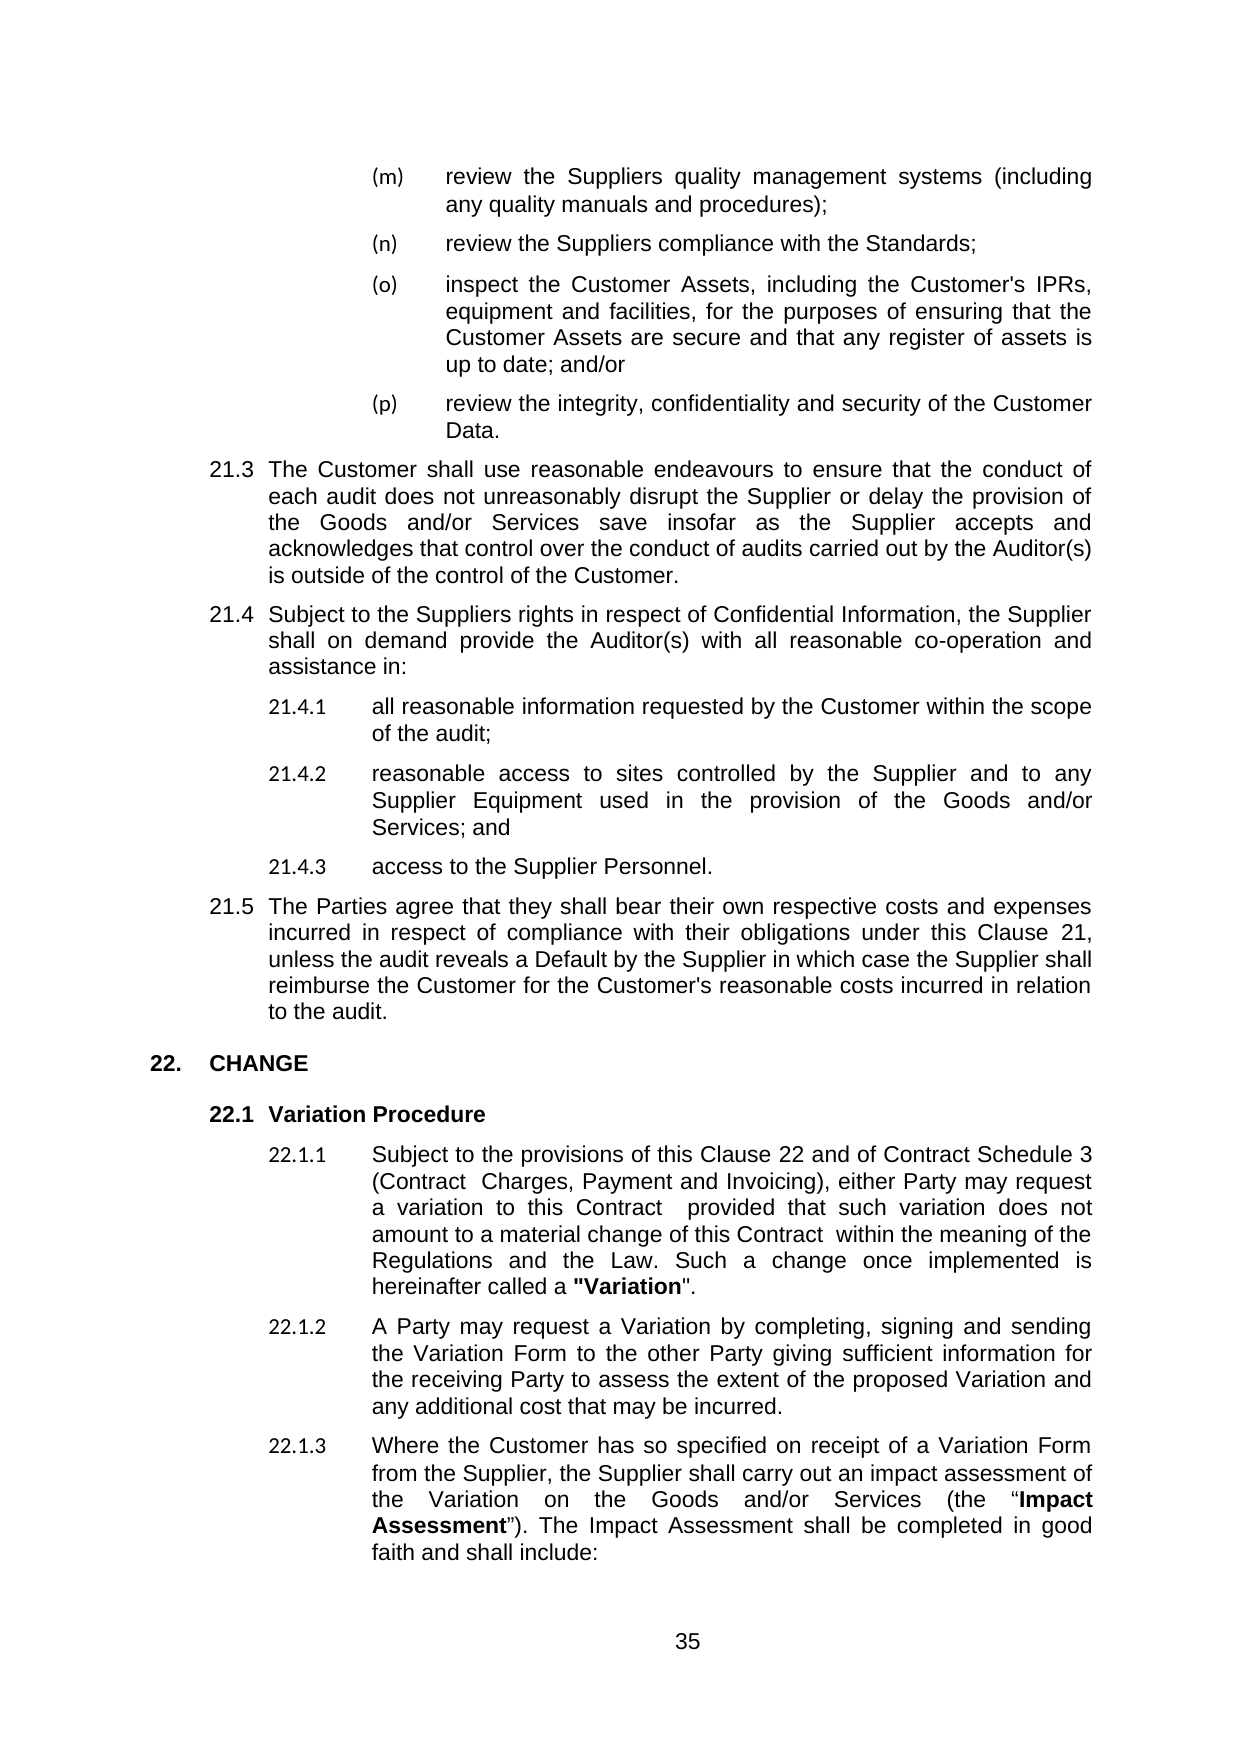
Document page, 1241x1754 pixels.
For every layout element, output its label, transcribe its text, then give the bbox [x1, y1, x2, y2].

text review the Suppliers quality management systems (including any quality manuals and procedures); [372, 162, 1093, 217]
text review the integrity, confidentiality and security of the Customer Data. [372, 389, 1093, 444]
text The Parties agree that they shall bear their own respective costs and expenses incurred in respect of compliance with their obligations under this Clause 21, unless the audit reveals a Default by the Supplier in which case the Supplier shall reimburse the Customer for the Customer's reasonable costs incurred in relation to the audit. [209, 893, 1093, 1024]
text review the Suppliers compliance with the Standards; [372, 229, 1093, 257]
subtitle CHANGE [150, 1049, 1093, 1076]
text reasonable access to sites controlled by the Supplier and to any Supplier Equipment used in the provision of the Goods and/or Services; and [268, 759, 1093, 840]
text The Customer shall use reasonable endeavours to ensure that the conduct of each audit does not unreasonably disrupt the Supplier or delay the provision of the Goods and/or Services save insofar as the Supplier accepts and acknowledges that control over the conduct of audits carried out by the Auditor(s) is outside of the control of the Customer. [209, 456, 1093, 588]
text A Party may request a Variation by completing, signing and sending the Variation Form to the other Party giving sufficient information for the receiving Party to assess the extent of the proposed Variation and any additional cost that may be incurred. [268, 1312, 1093, 1419]
text all reasonable information requested by the Customer within the scope of the audit; [268, 692, 1093, 747]
text inspect the Customer Assets, including the Customer's IPRs, equipment and facilities, for the purposes of ensuring that the Customer Assets are secure and that any register of assets is up to date; and/or [372, 270, 1093, 377]
text Subject to the Suppliers rights in respect of Confidential Information, the Supplier shall on demand provide the Auditor(s) with all reasonable co-operation and assistance in: [209, 601, 1093, 680]
text Subject to the provisions of this Clause 22 and of Contract Schedule 3 (Contract Charges, Payment and Invoicing), either Party may request a variation to this Contract provided that such variation does not amount to a material change of this Contract within the meaning of the Regulations and the Law. Such a change once implemented is hereinafter called a "Variation". [268, 1140, 1093, 1299]
text access to the Supplier Personnel. [268, 852, 1093, 880]
subtitle Variation Procedure [209, 1101, 1093, 1127]
text Where the Customer has so specified on receipt of a Variation Form from the Supplier, the Supplier shall carry out an impact assessment of the Variation on the Goods and/or Services (the “Impact Assessment”). The Impact Assessment shall be completed in good faith and shall include: [268, 1432, 1093, 1565]
